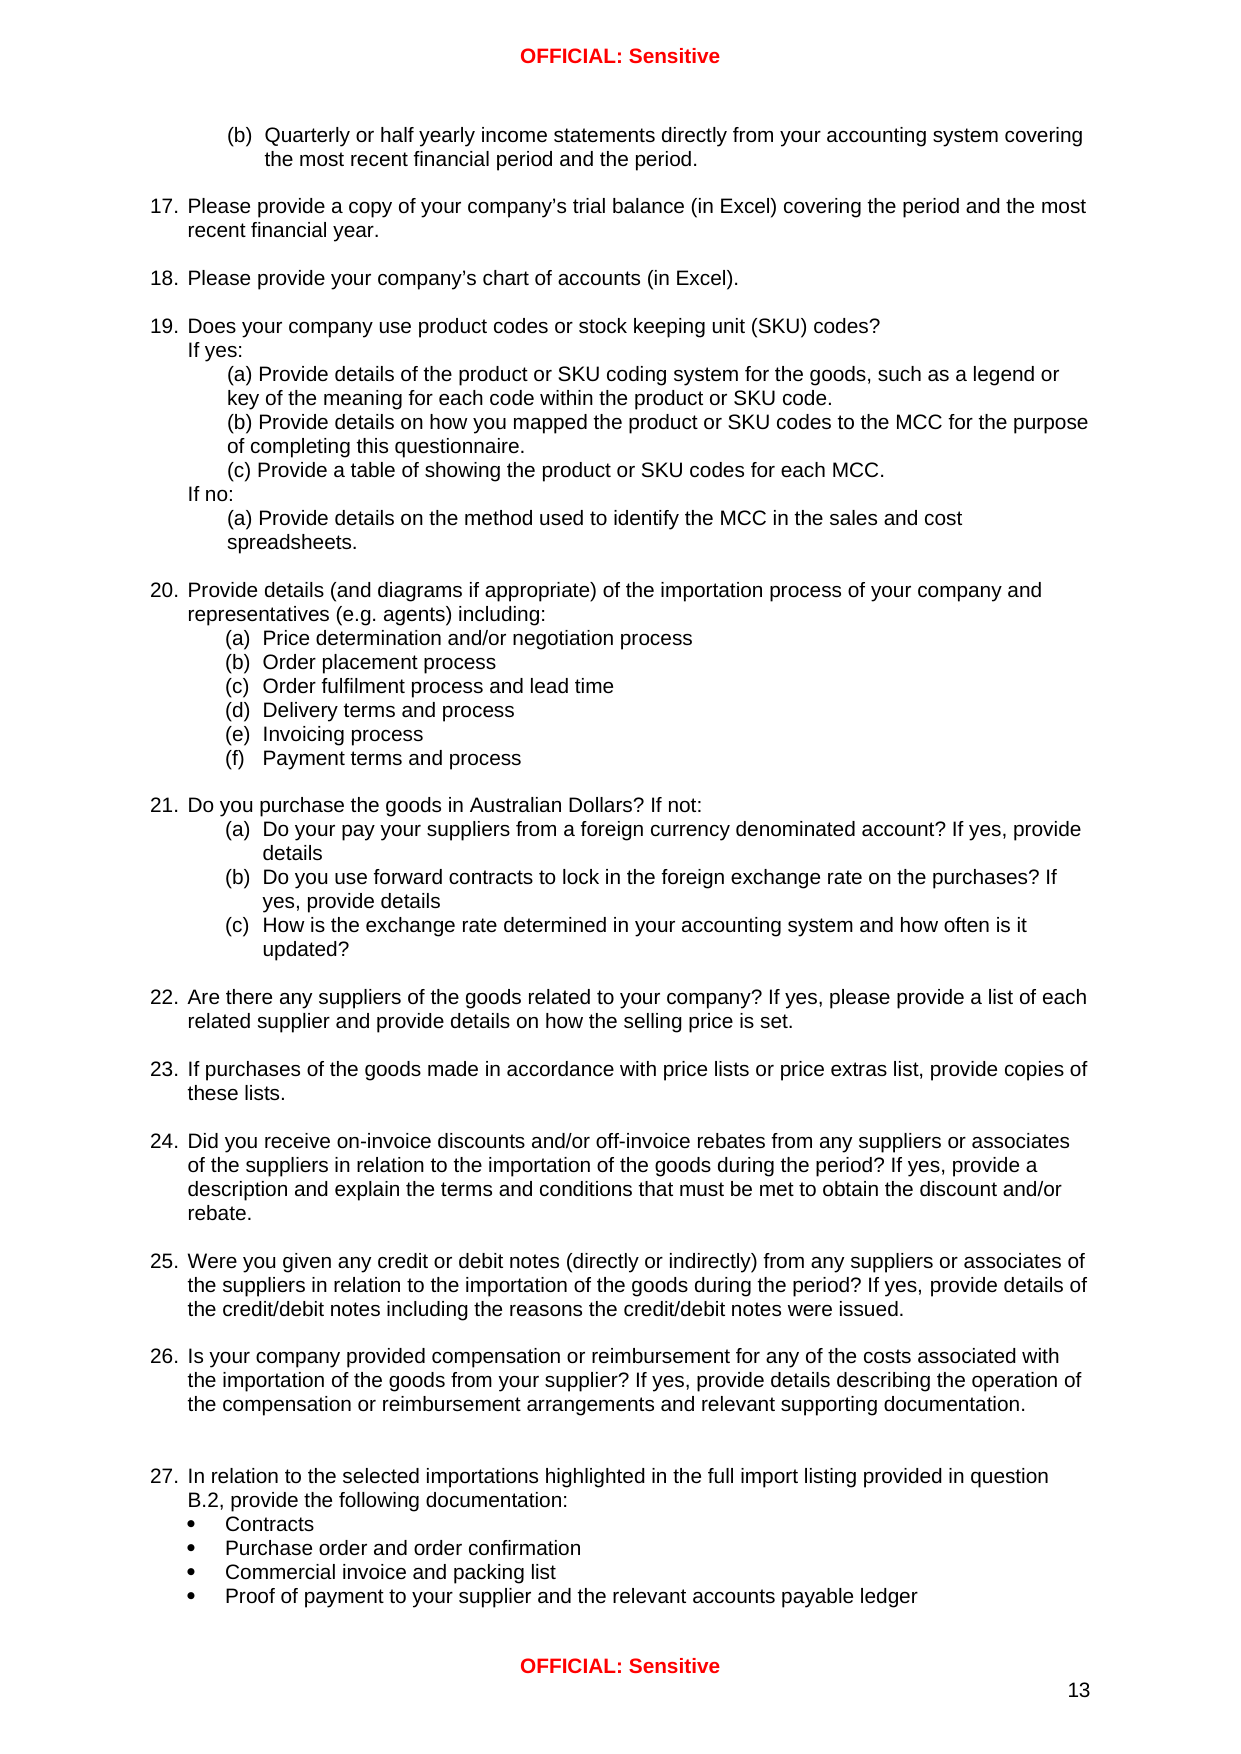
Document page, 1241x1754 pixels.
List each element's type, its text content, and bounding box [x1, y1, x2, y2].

list If purchases of the goods made in accordance with price lists or price extras list, provide copies of these lists. [150, 1057, 1090, 1105]
list Order fulfilment process and lead time [225, 673, 1090, 697]
list Do your pay your suppliers from a foreign currency denominated account? If yes, provide details [225, 817, 1090, 865]
list Payment terms and process [225, 745, 1090, 769]
list (a) Provide details on the method used to identify the MCC in the sales and cost spreadsheets. [227, 506, 1090, 554]
list Do you use forward contracts to lock in the foreign exchange rate on the purchases? If yes, provide details [225, 865, 1090, 913]
list Do you purchase the goods in Australian Dollars? If not: [150, 793, 1090, 817]
list Order placement process [225, 649, 1090, 673]
list (a) Provide details of the product or SKU coding system for the goods, such as a legend or key of the meaning for each code within the product or SKU code. [227, 362, 1090, 410]
list (c) Provide a table of showing the product or SKU codes for each MCC. [227, 458, 1090, 482]
list Price determination and/or negotiation process [225, 626, 1090, 649]
list If yes: [187, 338, 1090, 362]
list Are there any suppliers of the goods related to your company? If yes, please provide a list of each related supplier and provide details on how the selling price is set. [150, 985, 1090, 1033]
list Is your company provided compensation or reimbursement for any of the costs associated with the importation of the goods from your supplier? If yes, provide details describing the operation of the compensation or reimbursement arrangements and relevant supporting documentation. [150, 1344, 1090, 1416]
list Did you receive on-invoice discounts and/or off-invoice rebates from any suppliers or associates of the suppliers in relation to the importation of the goods during the period? If yes, provide a description and explain the terms and conditions that must be met to obtain the discount and/or rebate. [150, 1129, 1090, 1224]
list If no: [187, 482, 1090, 506]
list Quarterly or half yearly income statements directly from your accounting system covering the most recent financial period and the period. [227, 122, 1090, 170]
list Proof of payment to your supplier and the relevant accounts payable ledger [187, 1584, 1090, 1608]
list Please provide your company’s chart of accounts (in Excel). [150, 266, 1090, 290]
list Purchase order and order confirmation [187, 1536, 1090, 1560]
list Invoicing process [225, 721, 1090, 745]
list Please provide a copy of your company’s trial balance (in Excel) covering the period and the most recent financial year. [150, 194, 1090, 242]
list In relation to the selected importations highlighted in the full import listing provided in question B.2, provide the following documentation: [150, 1464, 1090, 1512]
list How is the exchange rate determined in your accounting system and how often is it updated? [225, 913, 1090, 961]
list Contracts [187, 1512, 1090, 1536]
list Commercial invoice and packing list [187, 1560, 1090, 1584]
list Were you given any credit or debit notes (directly or indirectly) from any suppliers or associates of the suppliers in relation to the importation of the goods during the period? If yes, provide details of the credit/debit notes including the reasons the credit/debit notes were issued. [150, 1248, 1090, 1320]
list Does your company use product codes or stock keeping unit (SKU) codes? [150, 314, 1090, 338]
list Provide details (and diagrams if appropriate) of the importation process of your company and representatives (e.g. agents) including: [150, 578, 1090, 626]
list Delivery terms and process [225, 697, 1090, 721]
list (b) Provide details on how you mapped the product or SKU codes to the MCC for the purpose of completing this questionnaire. [227, 410, 1090, 458]
